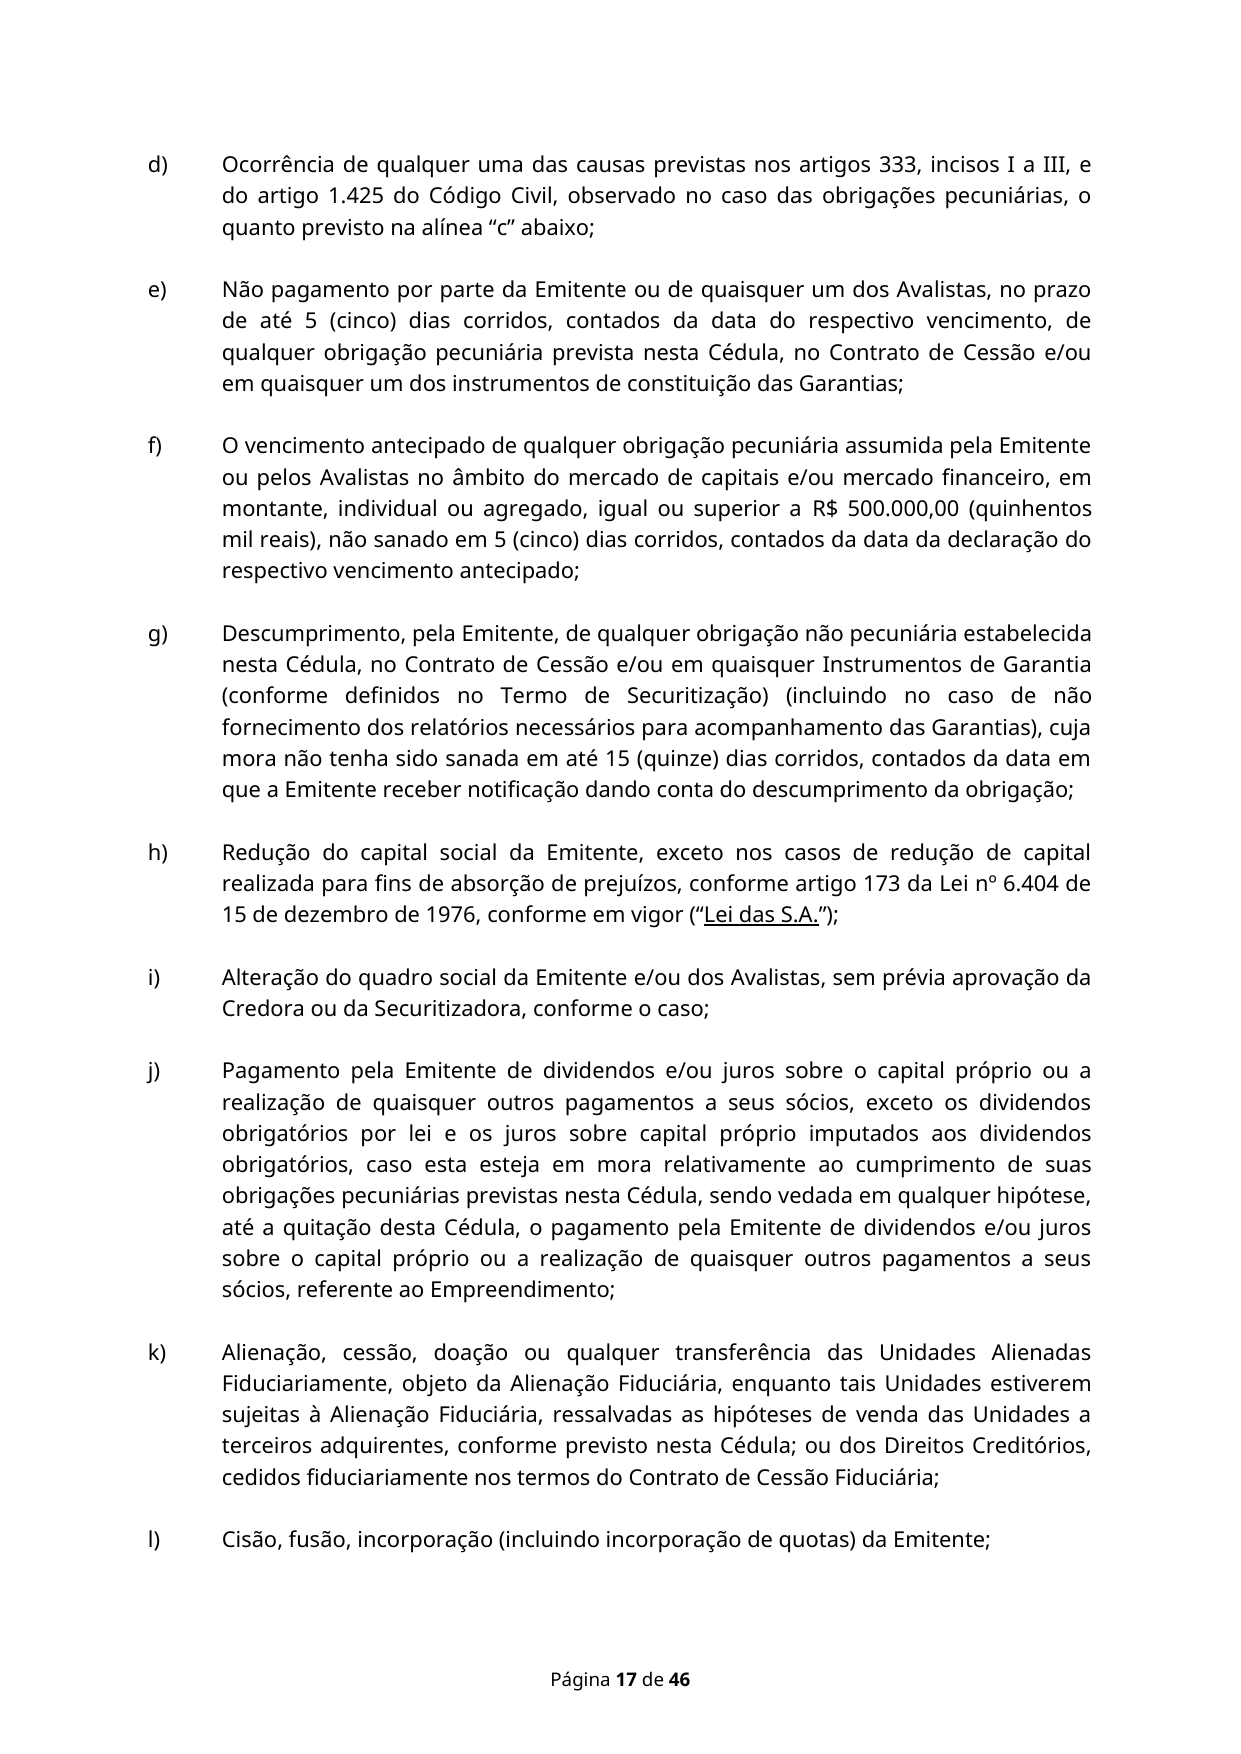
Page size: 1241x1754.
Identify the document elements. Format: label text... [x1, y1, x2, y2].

list Descumprimento, pela Emitente, de qualquer obrigação não pecuniária estabelecida nesta Cédula, no Contrato de Cessão e/ou em quaisquer Instrumentos de Garantia (conforme definidos no Termo de Securitização) (incluindo no caso de não fornecimento dos relatórios necessários para acompanhamento das Garantias), cuja mora não tenha sido sanada em até 15 (quinze) dias corridos, contados da data em que a Emitente receber notificação dando conta do descumprimento da obrigação; [148, 616, 1092, 804]
list O vencimento antecipado de qualquer obrigação pecuniária assumida pela Emitente ou pelos Avalistas no âmbito do mercado de capitais e/ou mercado financeiro, em montante, individual ou agregado, igual ou superior a R$ 500.000,00 (quinhentos mil reais), não sanado em 5 (cinco) dias corridos, contados da data da declaração do respectivo vencimento antecipado; [148, 429, 1092, 585]
list Redução do capital social da Emitente, exceto nos casos de redução de capital realizada para fins de absorção de prejuízos, conforme artigo 173 da Lei nº 6.404 de 15 de dezembro de 1976, conforme em vigor (“Lei das S.A.”); [148, 835, 1092, 929]
list Alienação, cessão, doação ou qualquer transferência das Unidades Alienadas Fiduciariamente, objeto da Alienação Fiduciária, enquanto tais Unidades estiverem sujeitas à Alienação Fiduciária, ressalvadas as hipóteses de venda das Unidades a terceiros adquirentes, conforme previsto nesta Cédula; ou dos Direitos Creditórios, cedidos fiduciariamente nos termos do Contrato de Cessão Fiduciária; [148, 1335, 1092, 1491]
list Não pagamento por parte da Emitente ou de quaisquer um dos Avalistas, no prazo de até 5 (cinco) dias corridos, contados da data do respectivo vencimento, de qualquer obrigação pecuniária prevista nesta Cédula, no Contrato de Cessão e/ou em quaisquer um dos instrumentos de constituição das Garantias; [148, 273, 1092, 398]
list Ocorrência de qualquer uma das causas previstas nos artigos 333, incisos I a III, e do artigo 1.425 do Código Civil, observado no caso das obrigações pecuniárias, o quanto previsto na alínea “c” abaixo; [148, 148, 1092, 241]
list Pagamento pela Emitente de dividendos e/ou juros sobre o capital próprio ou a realização de quaisquer outros pagamentos a seus sócios, exceto os dividendos obrigatórios por lei e os juros sobre capital próprio imputados aos dividendos obrigatórios, caso esta esteja em mora relativamente ao cumprimento de suas obrigações pecuniárias previstas nesta Cédula, sendo vedada em qualquer hipótese, até a quitação desta Cédula, o pagamento pela Emitente de dividendos e/ou juros sobre o capital próprio ou a realização de quaisquer outros pagamentos a seus sócios, referente ao Empreendimento; [148, 1054, 1092, 1304]
list Cisão, fusão, incorporação (incluindo incorporação de quotas) da Emitente; [148, 1523, 1092, 1554]
list Alteração do quadro social da Emitente e/ou dos Avalistas, sem prévia aprovação da Credora ou da Securitizadora, conforme o caso; [148, 960, 1092, 1023]
